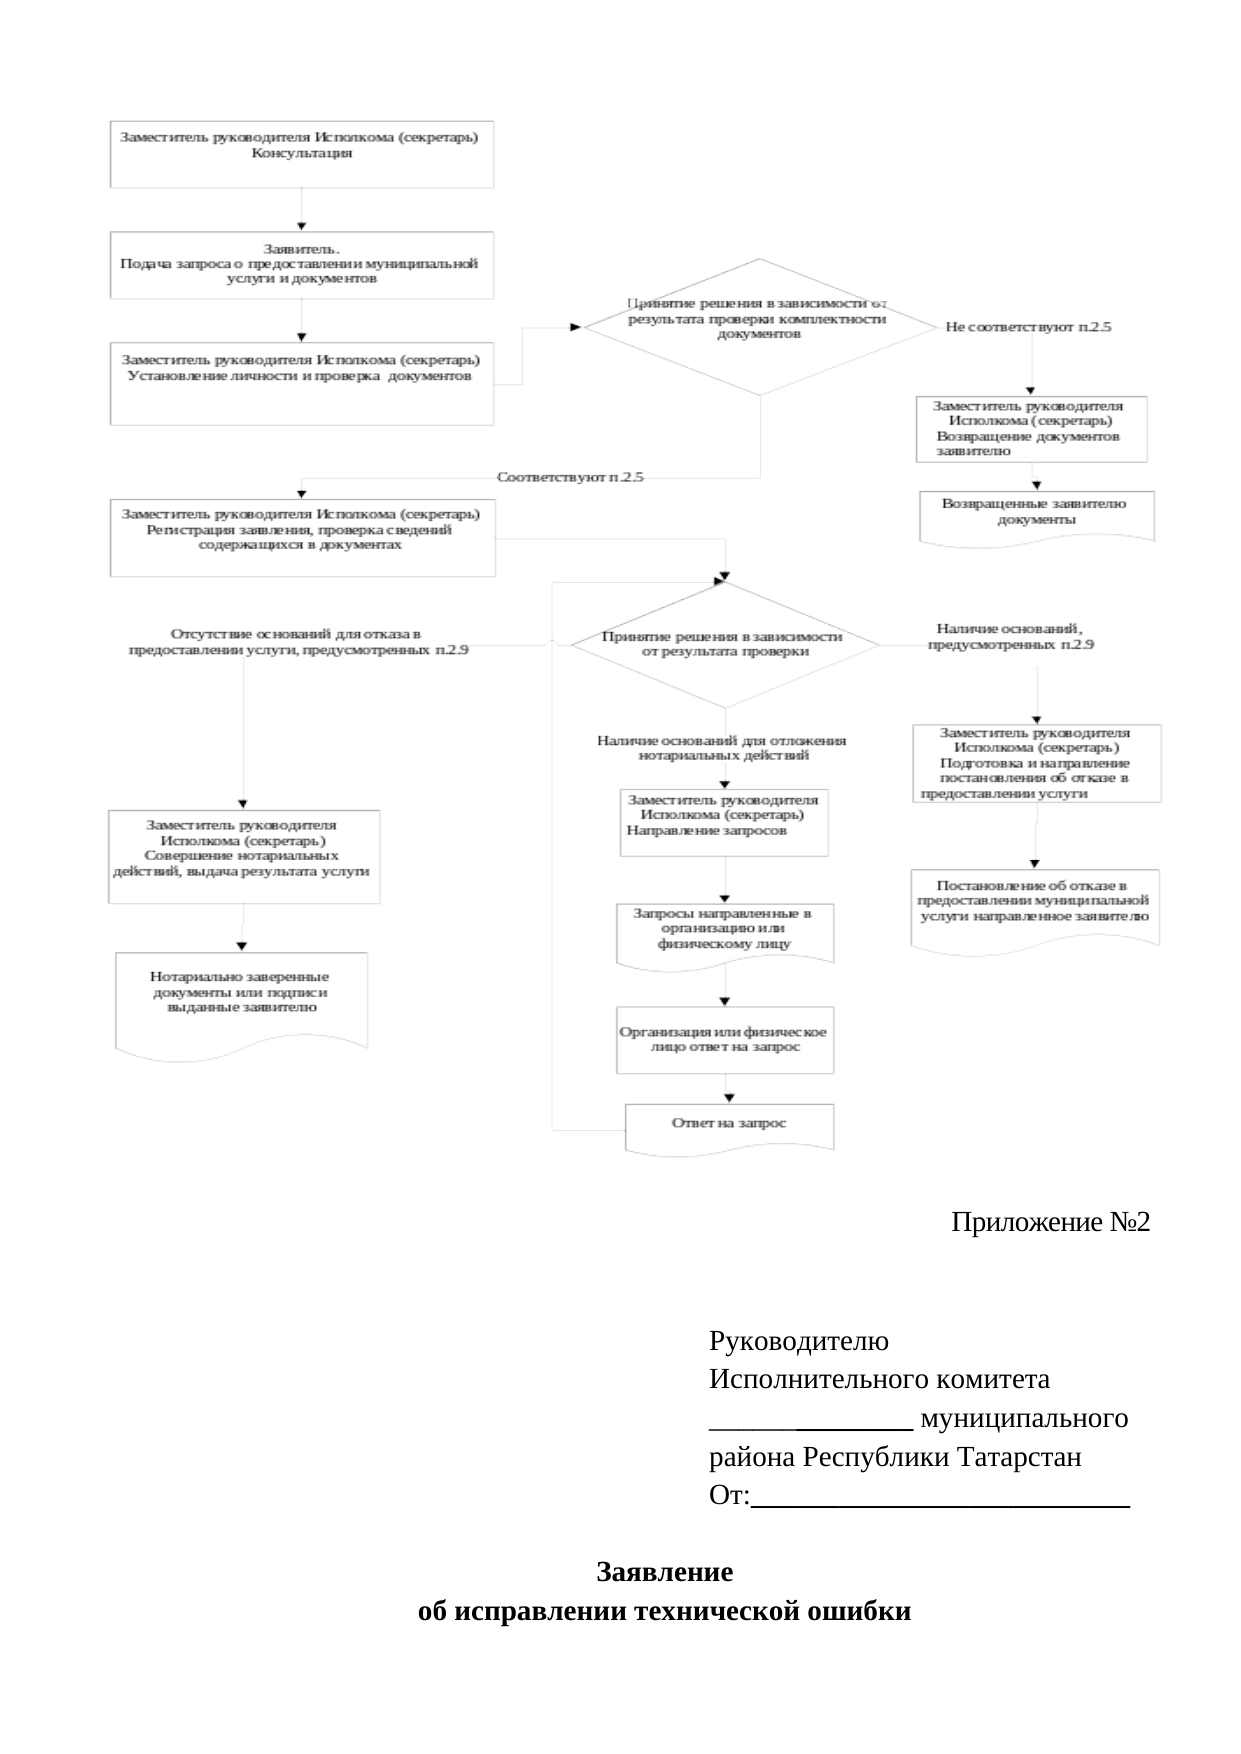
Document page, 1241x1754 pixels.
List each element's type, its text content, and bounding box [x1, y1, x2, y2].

text Приложение №2 [103, 118, 1152, 1238]
text об исправлении технической ошибки [103, 1593, 1152, 1626]
text Руководителю [709, 1323, 1152, 1357]
text Исполнительного комитета ______________ муниципального района Республики Татарстан [709, 1362, 1152, 1472]
text От:__________________________ [709, 1477, 1152, 1511]
text Заявление [103, 1554, 1152, 1588]
